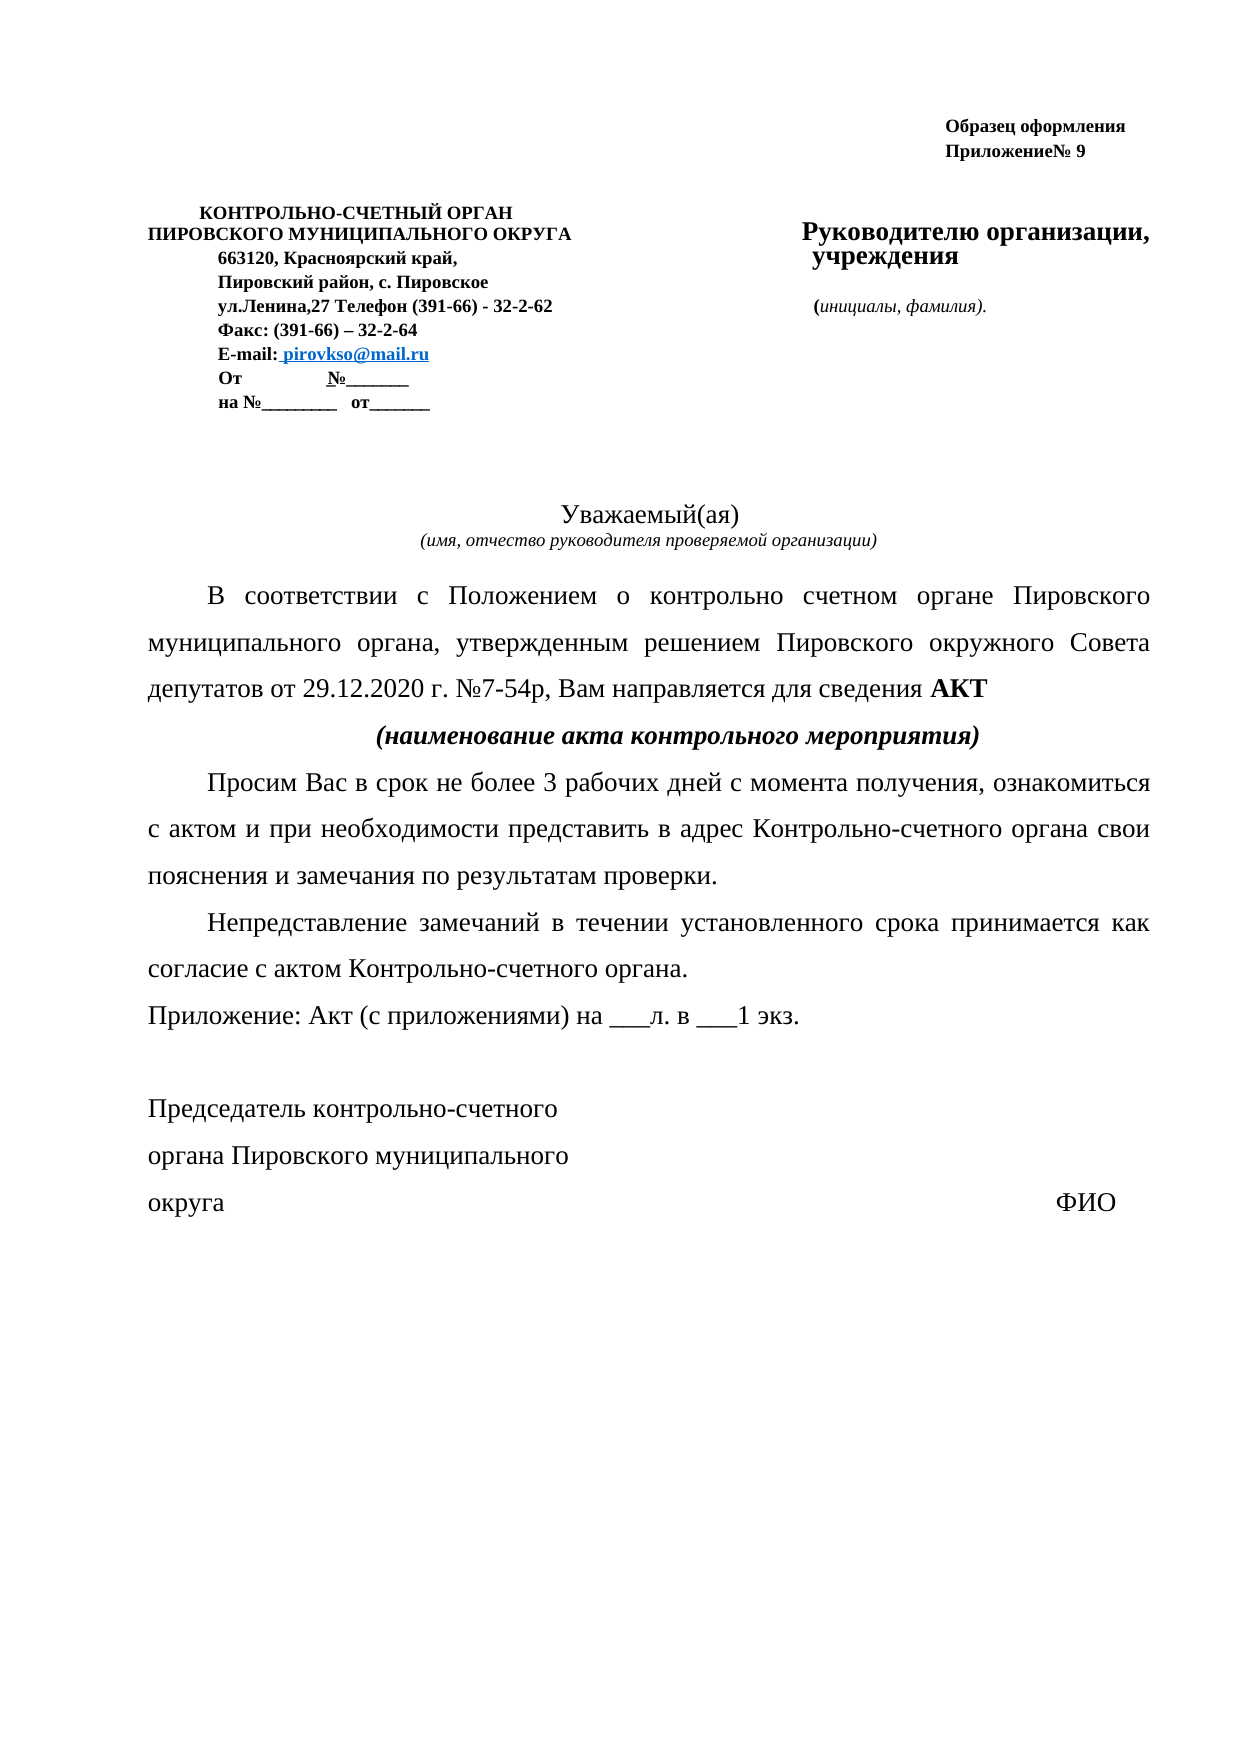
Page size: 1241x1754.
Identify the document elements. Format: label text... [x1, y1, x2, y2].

text Образец оформления [148, 117, 1152, 136]
text Факс: (391-66) – 32-2-64 [148, 317, 1152, 341]
text округа ФИО [148, 1186, 1152, 1217]
text Пировский район, с. Пировское [148, 269, 1152, 293]
text Просим Вас в срок не более 3 рабочих дней с момента получения, ознакомиться с актом и при необходимости представить в адрес Контрольно-счетного органа свои пояснения и замечания по результатам проверки. [148, 766, 1152, 890]
text ул.Ленина,27 Телефон (391-66) - 32-2-62 (инициалы, фамилия). [148, 293, 1152, 317]
text ПИРОВСКОГО МУНИЦИПАЛЬНОГО ОКРУГА Руководителю организации, [148, 224, 1152, 245]
text E-mail: pirovkso@mail.ru [148, 341, 1152, 365]
subtitle Приложение№ 9 [148, 140, 1152, 161]
text Приложение: Акт (с приложениями) на ___л. в ___1 экз. [148, 999, 1152, 1030]
text Председатель контрольно-счетного [148, 1092, 1152, 1123]
text органа Пировского муниципального [148, 1139, 1152, 1170]
text 663120, Красноярский край, учреждения [148, 245, 1152, 269]
text (имя, отчество руководителя проверяемой организации) [148, 529, 1152, 551]
text От № [148, 365, 1152, 389]
text КОНТРОЛЬНО-СЧЕТНЫЙ ОРГАН [148, 202, 1152, 224]
text (наименование акта контрольного мероприятия) [148, 719, 1152, 750]
text на № от [148, 389, 1152, 413]
text Непредставление замечаний в течении установленного срока принимается как согласие с актом Контрольно-счетного органа. [148, 906, 1152, 983]
text В соответствии с Положением о контрольно счетном органе Пировского муниципального органа, утвержденным решением Пировского окружного Совета депутатов от 29.12.2020 г. №7-54р, Вам направляется для сведения АКТ [148, 579, 1152, 703]
text Уважаемый(ая) [148, 498, 1152, 529]
